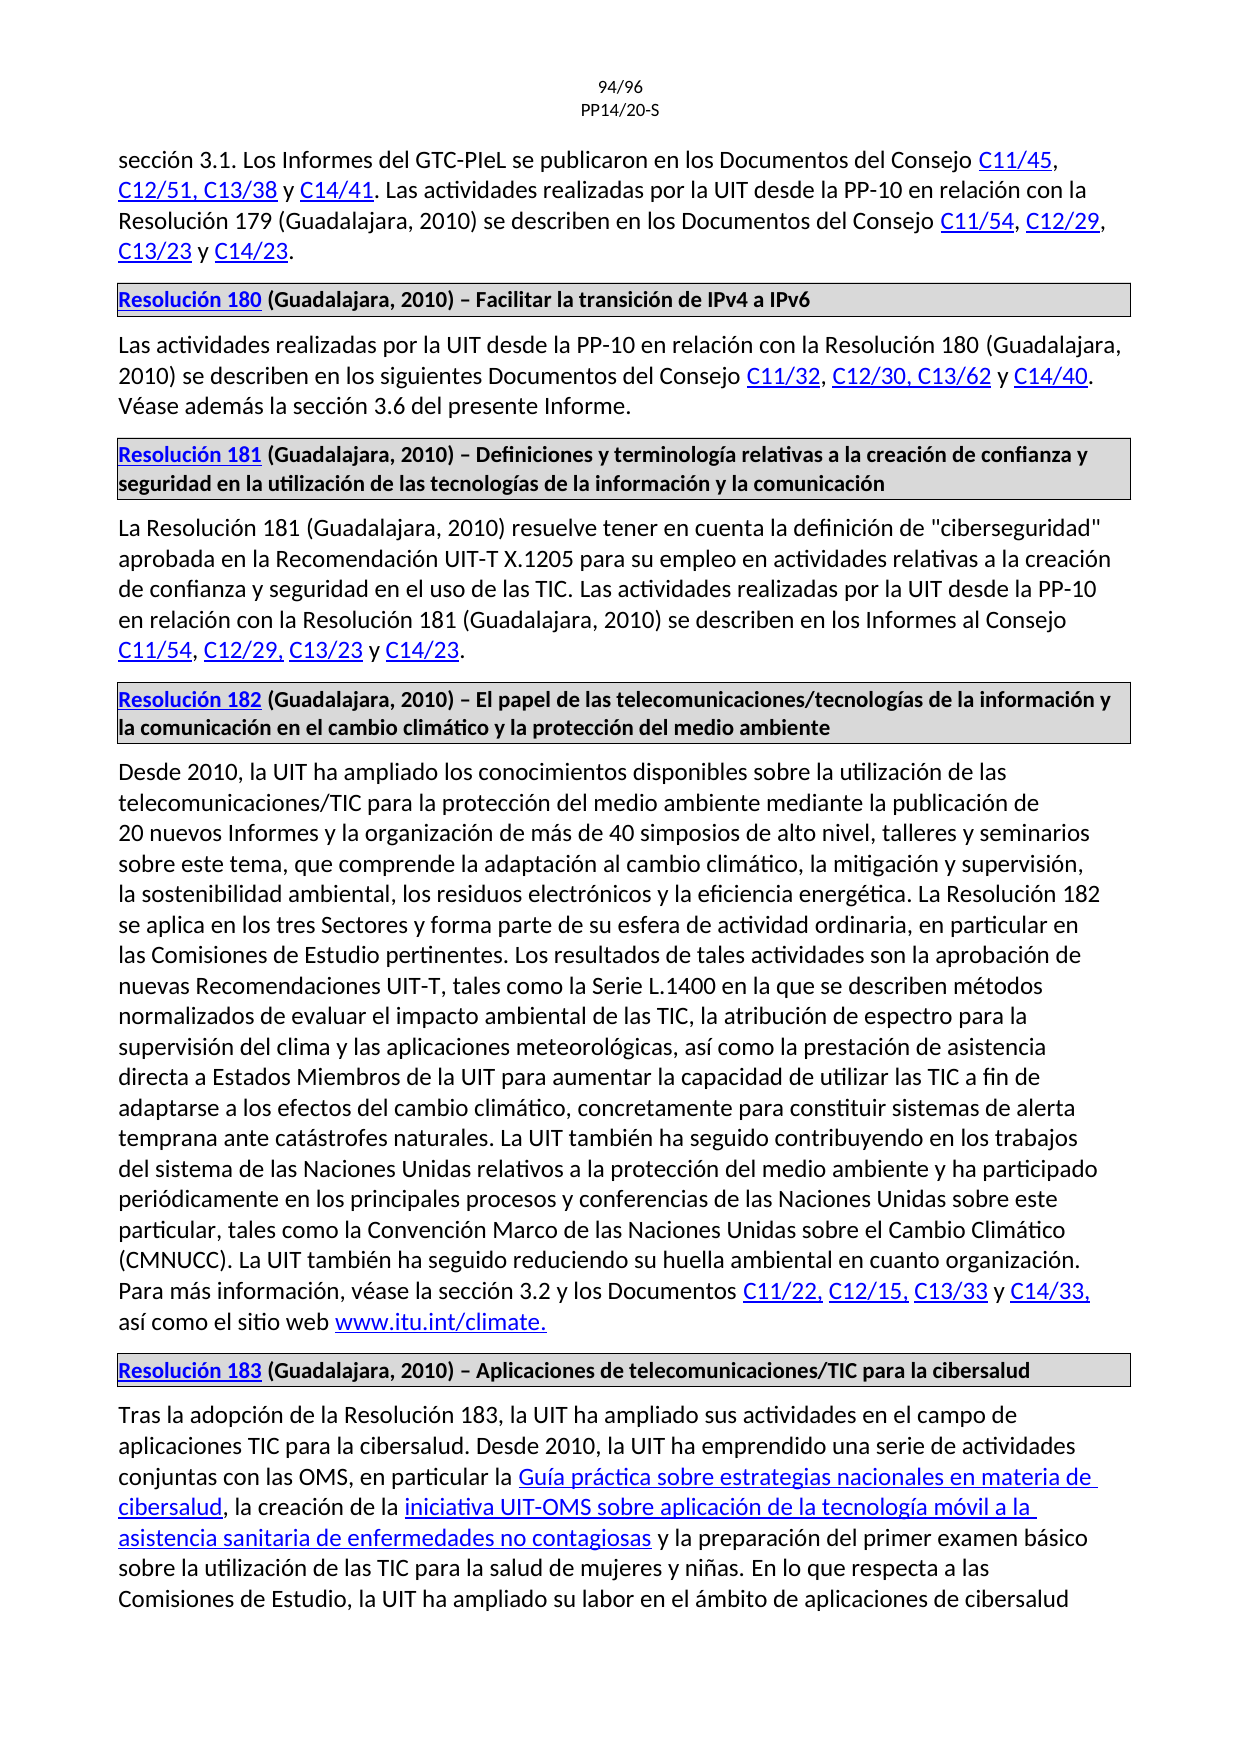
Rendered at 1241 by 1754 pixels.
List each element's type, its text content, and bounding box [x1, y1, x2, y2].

subtitle Resolución 182 (Guadalajara, 2010) – El papel de las telecomunicaciones/tecnologías de la información y la comunicación en el cambio climático y la protección del medio ambiente [118, 683, 1130, 743]
text La Resolución 181 (Guadalajara, 2010) resuelve tener en cuenta la definición de "ciberseguridad" aprobada en la Recomendación UIT-T X.1205 para su empleo en actividades relativas a la creación de confianza y seguridad en el uso de las TIC. Las actividades realizadas por la UIT desde la PP-10 en relación con la Resolución 181 (Guadalajara, 2010) se describen en los Informes al Consejo C11/54, C12/29, C13/23 y C14/23. [118, 512, 1122, 665]
subtitle Resolución 180 (Guadalajara, 2010) – Facilitar la transición de IPv4 a IPv6 [118, 284, 1130, 316]
subtitle Resolución 181 (Guadalajara, 2010) – Definiciones y terminología relativas a la creación de confianza y seguridad en la utilización de las tecnologías de la información y la comunicación [118, 439, 1130, 499]
subtitle Resolución 183 (Guadalajara, 2010) – Aplicaciones de telecomunicaciones/TIC para la cibersalud [118, 1354, 1130, 1386]
text Desde 2010, la UIT ha ampliado los conocimientos disponibles sobre la utilización de las telecomunicaciones/TIC para la protección del medio ambiente mediante la publicación de 20 nuevos Informes y la organización de más de 40 simposios de alto nivel, talleres y seminarios sobre este tema, que comprende la adaptación al cambio climático, la mitigación y supervisión, la sostenibilidad ambiental, los residuos electrónicos y la eficiencia energética. La Resolución 182 se aplica en los tres Sectores y forma parte de su esfera de actividad ordinaria, en particular en las Comisiones de Estudio pertinentes. Los resultados de tales actividades son la aprobación de nuevas Recomendaciones UIT-T, tales como la Serie L.1400 en la que se describen métodos normalizados de evaluar el impacto ambiental de las TIC, la atribución de espectro para la supervisión del clima y las aplicaciones meteorológicas, así como la prestación de asistencia directa a Estados Miembros de la UIT para aumentar la capacidad de utilizar las TIC a fin de adaptarse a los efectos del cambio climático, concretamente para constituir sistemas de alerta temprana ante catástrofes naturales. La UIT también ha seguido contribuyendo en los trabajos del sistema de las Naciones Unidas relativos a la protección del medio ambiente y ha participado periódicamente en los principales procesos y conferencias de las Naciones Unidas sobre este particular, tales como la Convención Marco de las Naciones Unidas sobre el Cambio Climático (CMNUCC). La UIT también ha seguido reduciendo su huella ambiental en cuanto organización. Para más información, véase la sección 3.2 y los Documentos C11/22, C12/15, C13/33 y C14/33, así como el sitio web www.itu.int/climate. [118, 756, 1104, 1336]
text Las actividades realizadas por la UIT desde la PP-10 en relación con la Resolución 180 (Guadalajara, 2010) se describen en los siguientes Documentos del Consejo C11/32, C12/30, C13/62 y C14/40. Véase además la sección 3.6 del presente Informe. [118, 329, 1122, 421]
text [118, 1400, 1104, 1613]
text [118, 144, 1122, 266]
